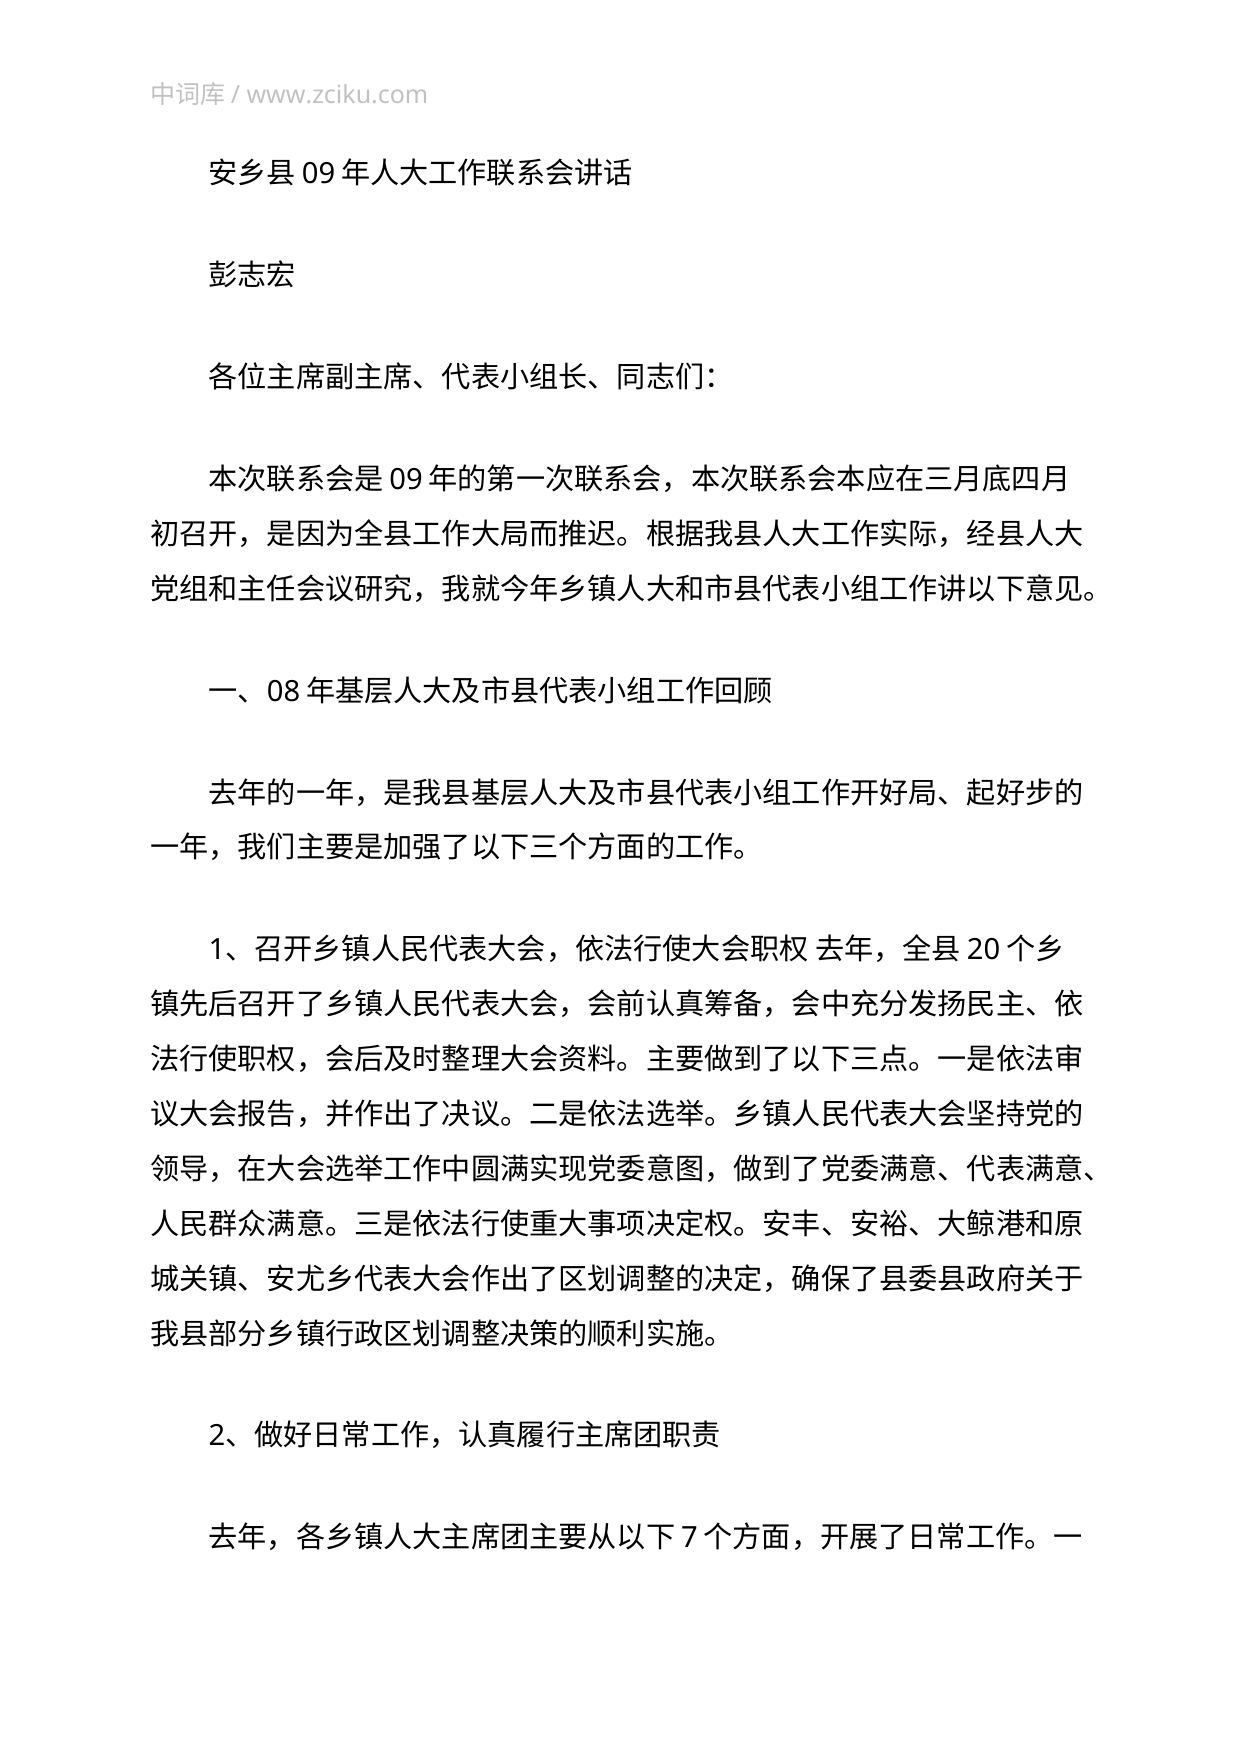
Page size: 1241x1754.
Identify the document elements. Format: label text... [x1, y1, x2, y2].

text 2、做好日常工作，认真履行主席团职责 [150, 1412, 1090, 1454]
text 去年的一年，是我县基层人大及市县代表小组工作开好局、起好步的一年，我们主要是加强了以下三个方面的工作。 [150, 769, 1090, 866]
text 彭志宏 [150, 252, 1090, 294]
text 本次联系会是09年的第一次联系会，本次联系会本应在三月底四月初召开，是因为全县工作大局而推迟。根据我县人大工作实际，经县人大党组和主任会议研究，我就今年乡镇人大和市县代表小组工作讲以下意见。 [150, 456, 1090, 608]
text 一、08年基层人大及市县代表小组工作回顾 [150, 667, 1090, 709]
text 安乡县09年人大工作联系会讲话 [150, 150, 1090, 192]
text 各位主席副主席、代表小组长、同志们： [150, 354, 1090, 396]
text 1、召开乡镇人民代表大会，依法行使大会职权 去年，全县20个乡镇先后召开了乡镇人民代表大会，会前认真筹备，会中充分发扬民主、依法行使职权，会后及时整理大会资料。主要做到了以下三点。一是依法审议大会报告，并作出了决议。二是依法选举。乡镇人民代表大会坚持党的领导，在大会选举工作中圆满实现党委意图，做到了党委满意、代表满意、人民群众满意。三是依法行使重大事项决定权。安丰、安裕、大鲸港和原城关镇、安尤乡代表大会作出了区划调整的决定，确保了县委县政府关于我县部分乡镇行政区划调整决策的顺利实施。 [150, 926, 1090, 1352]
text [150, 1514, 1090, 1556]
